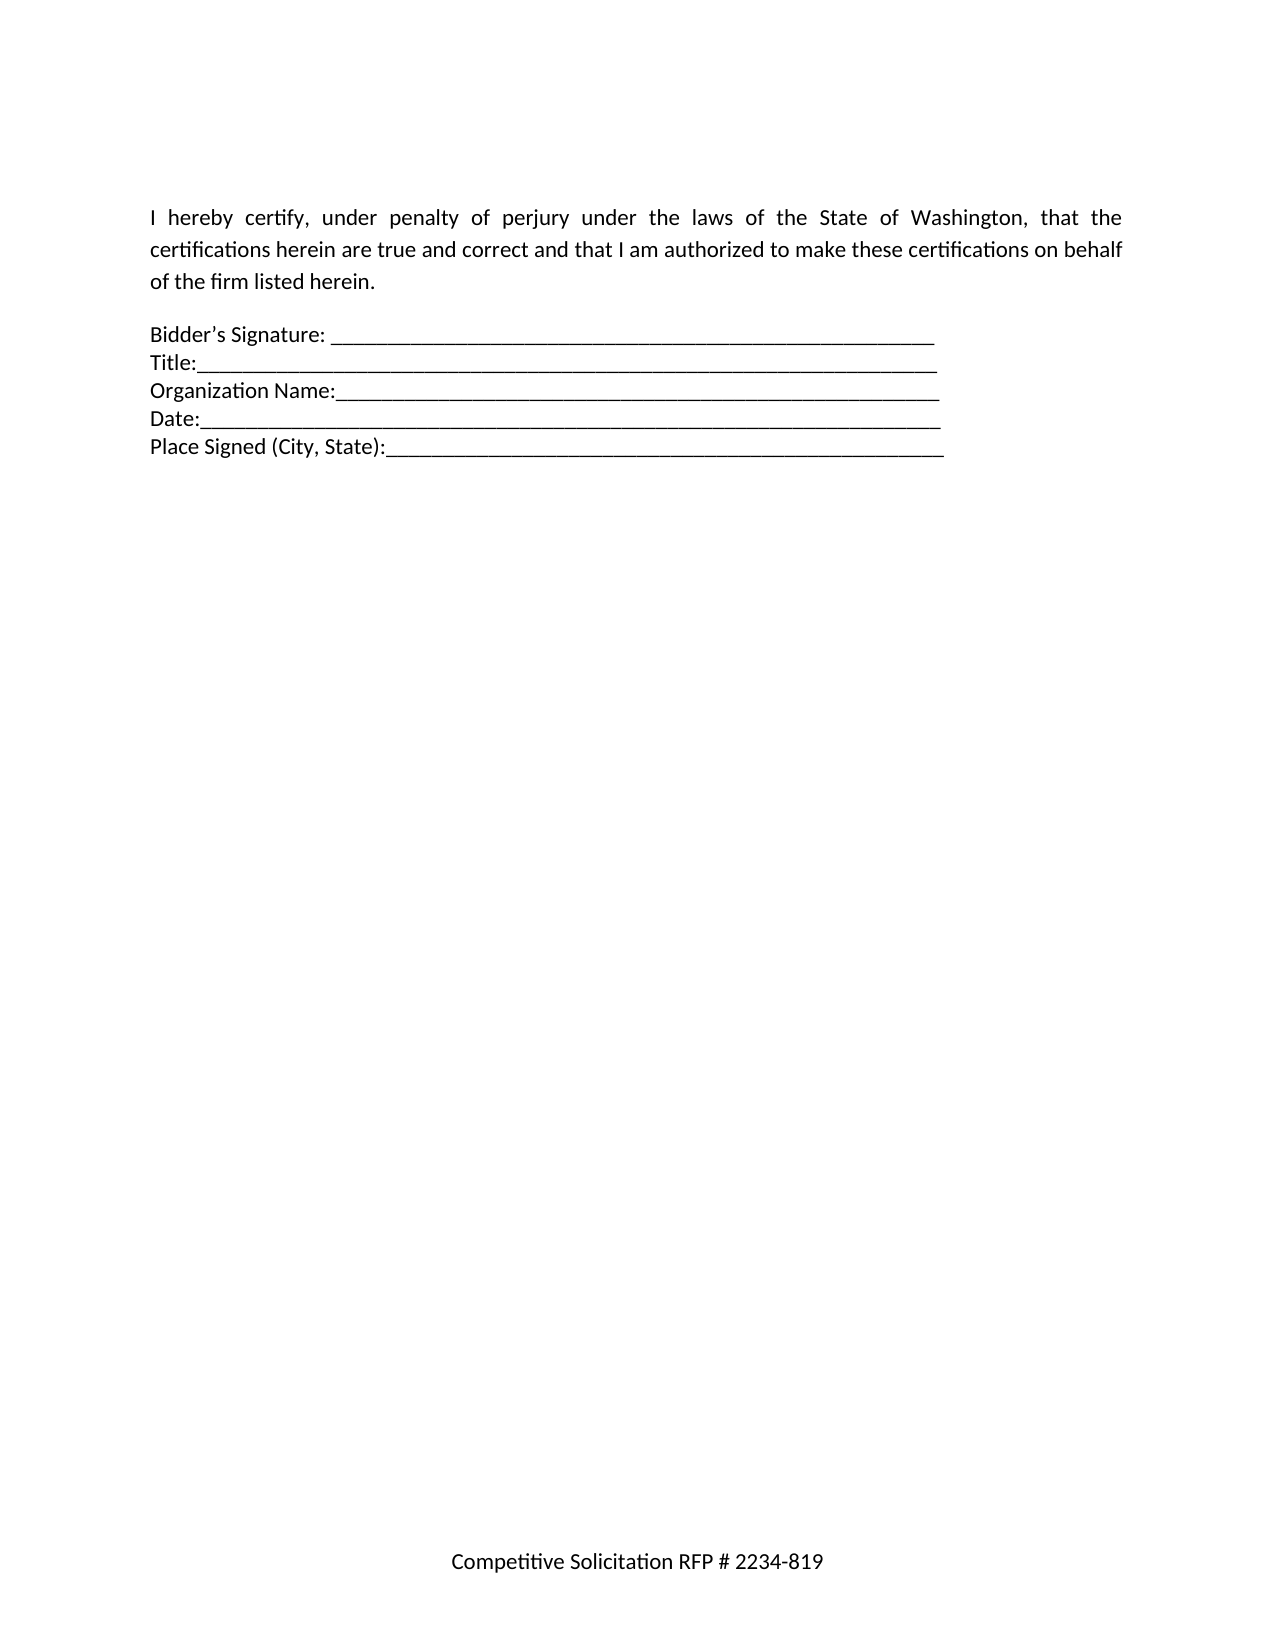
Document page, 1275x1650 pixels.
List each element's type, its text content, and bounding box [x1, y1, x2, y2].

text Date:_________________________________________________________________ [150, 404, 1125, 432]
text I hereby certify, under penalty of perjury under the laws of the State of Washington, that the certifications herein are true and correct and that I am authorized to make these certifications on behalf of the firm listed herein. [150, 203, 1125, 295]
text Title:_________________________________________________________________ [150, 348, 1125, 376]
text Organization Name:_____________________________________________________ [150, 376, 1125, 404]
text Bidder’s Signature: _____________________________________________________ [150, 320, 1125, 348]
text Place Signed (City, State):_________________________________________________ [150, 432, 1125, 461]
